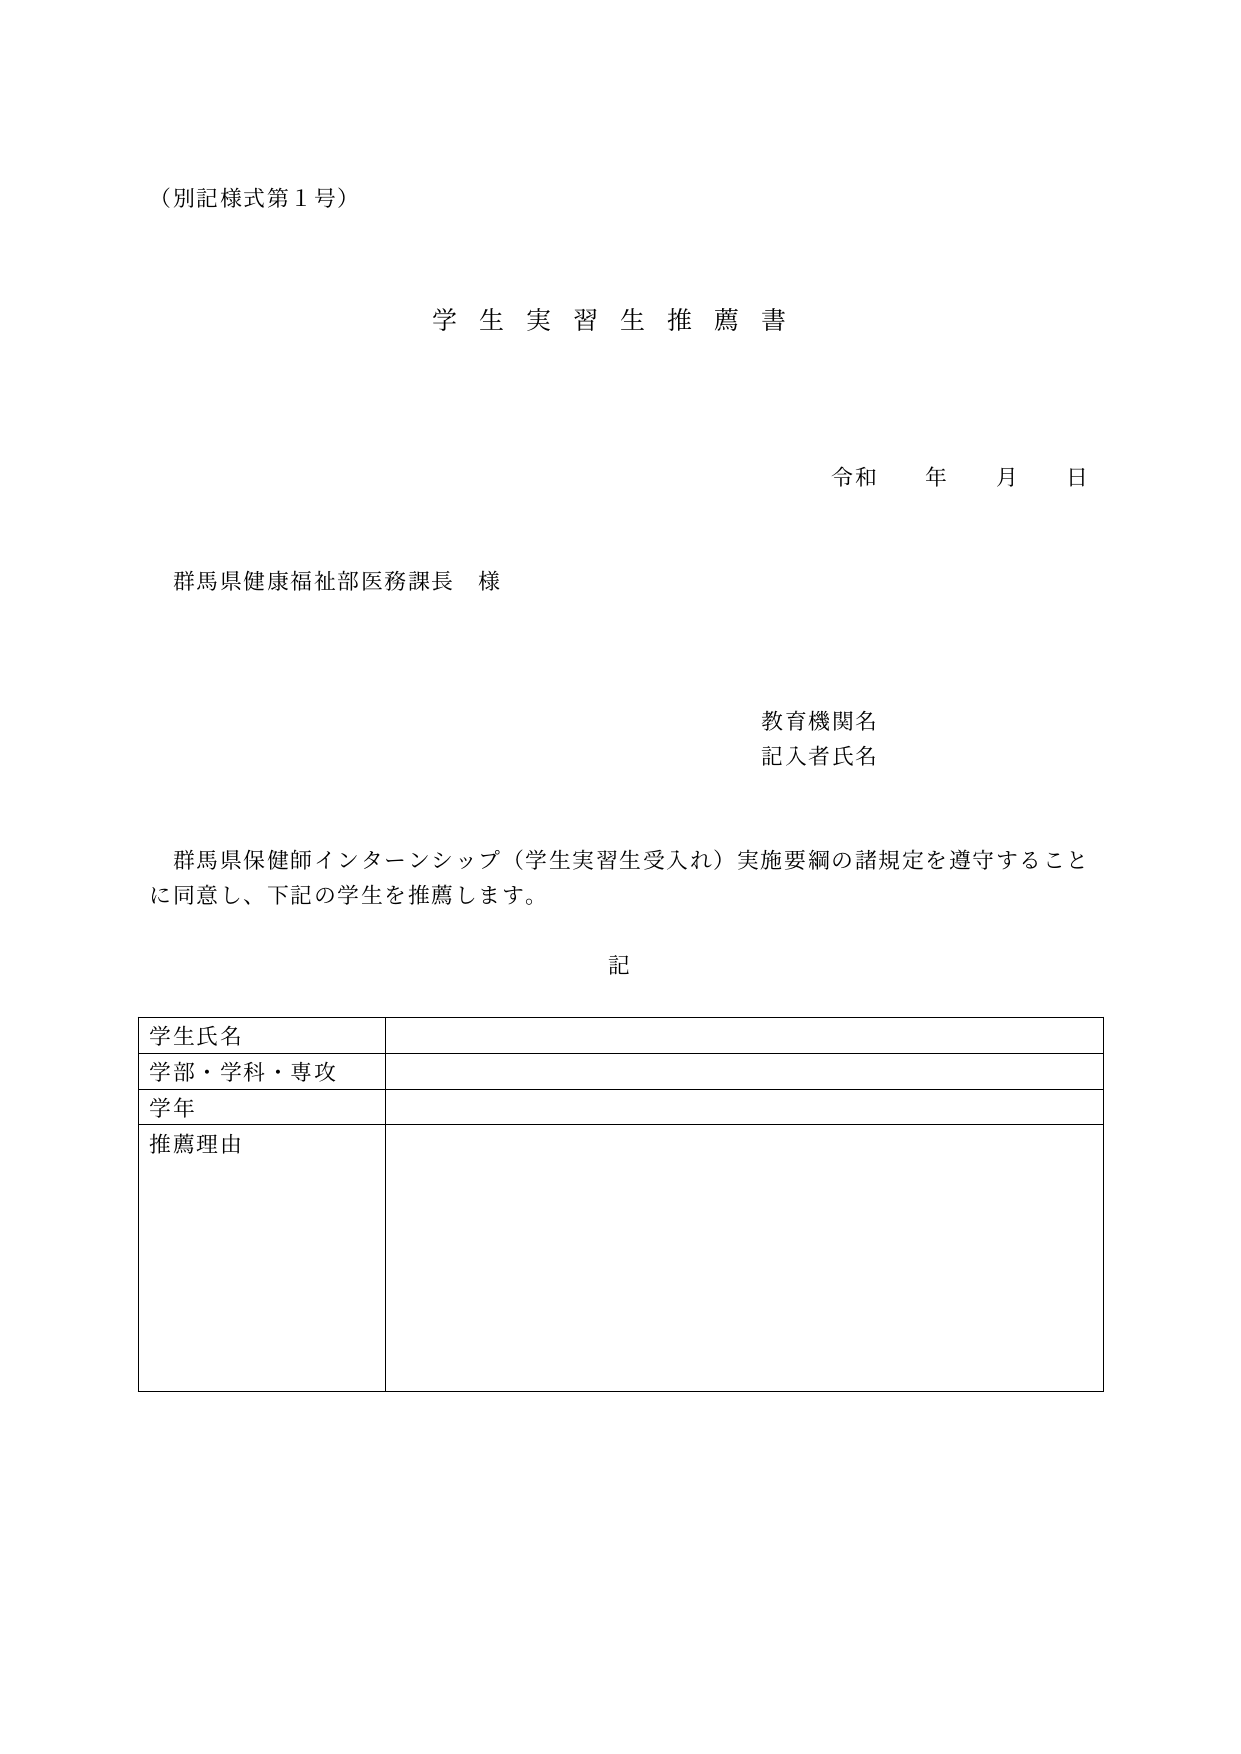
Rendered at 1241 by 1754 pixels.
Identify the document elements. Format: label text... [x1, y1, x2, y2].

table_cell 学部・学科・専攻 [139, 1054, 385, 1088]
subtitle 記 [149, 947, 1091, 982]
table_cell [386, 1125, 1103, 1391]
text 教育機関名 [149, 702, 1091, 737]
text （別記様式第１号） [149, 179, 1091, 214]
table_cell [386, 1090, 1103, 1124]
text 記入者氏名 [149, 737, 1091, 772]
table_header 学生氏名 [139, 1018, 385, 1052]
text 群馬県健康福祉部医務課長 様 [149, 563, 1091, 598]
table_header [386, 1018, 1103, 1052]
text 令和 年 月 日 [149, 458, 1091, 493]
text 群馬県保健師インターンシップ（学生実習生受入れ）実施要綱の諸規定を遵守することに同意し、下記の学生を推薦します。 [149, 842, 1091, 912]
text 学生実習生推薦書 [149, 284, 1091, 353]
table_cell 推薦理由 [139, 1125, 385, 1391]
table_cell [386, 1054, 1103, 1088]
table_cell 学年 [139, 1090, 385, 1124]
